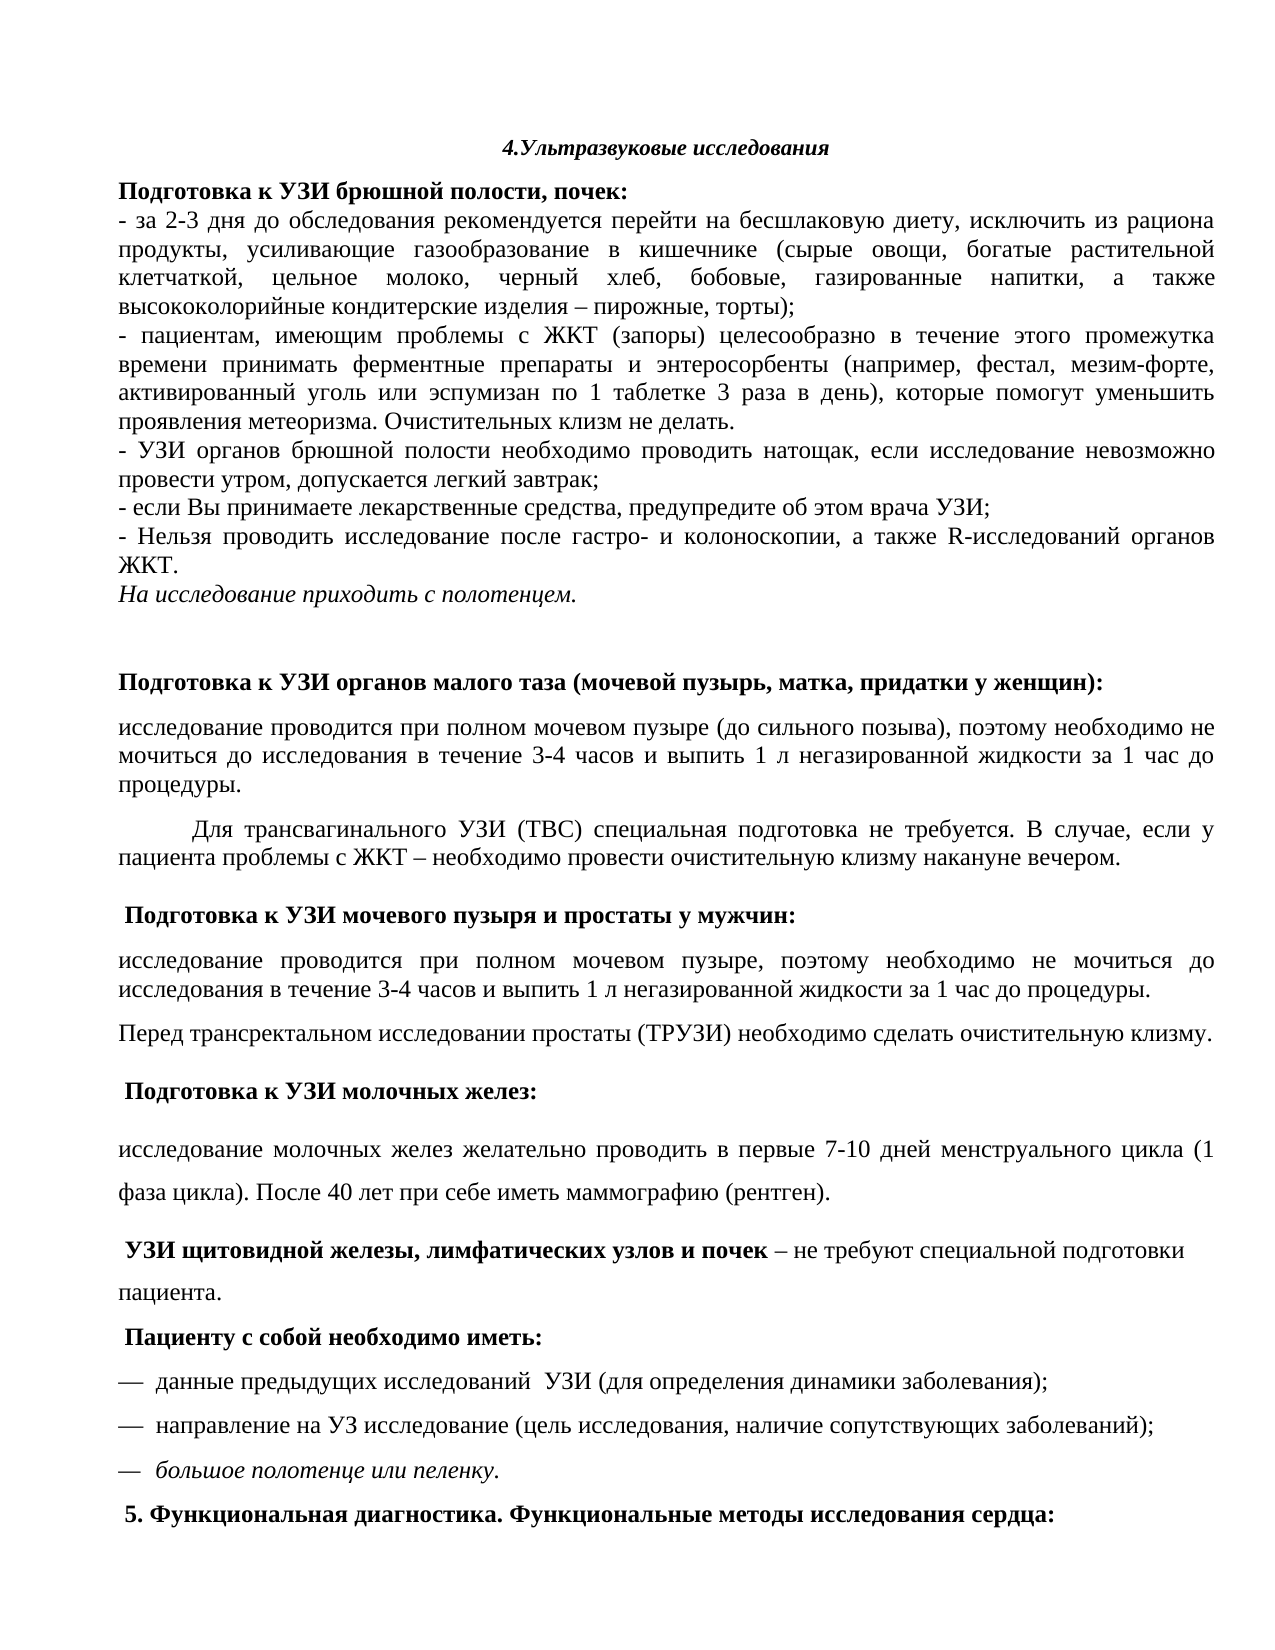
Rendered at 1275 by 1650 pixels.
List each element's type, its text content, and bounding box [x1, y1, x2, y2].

text Пациенту с собой необходимо иметь: [118, 1322, 1216, 1351]
text - УЗИ органов брюшной полости необходимо проводить натощак, если исследование невозможно провести утром, допускается легкий завтрак; [118, 435, 1216, 492]
text исследование молочных желез желательно проводить в первые 7-10 дней менструального цикла (1 фаза цикла). После 40 лет при себе иметь маммографию (рентген). [118, 1121, 1216, 1206]
text На исследование приходить с полотенцем. [118, 579, 1216, 607]
text 5. Функциональная диагностика. Функциональные методы исследования сердца: [118, 1499, 1216, 1528]
text УЗИ щитовидной железы, лимфатических узлов и почек – не требуют специальной подготовки пациента. [118, 1221, 1216, 1306]
text - Нельзя проводить исследование после гастро- и колоноскопии, а также R-исследований органов ЖКТ. [118, 521, 1216, 579]
text Подготовка к УЗИ молочных желез: [118, 1062, 1216, 1105]
text — данные предыдущих исследований УЗИ (для определения динамики заболевания); [118, 1366, 1216, 1395]
text Подготовка к УЗИ брюшной полости, почек: [118, 176, 1216, 205]
text Перед трансректальном исследовании простаты (ТРУЗИ) необходимо сделать очистительную клизму. [118, 1018, 1216, 1047]
text - за 2-3 дня до обследования рекомендуется перейти на бесшлаковую диету, исключить из рациона продукты, усиливающие газообразование в кишечнике (сырые овощи, богатые растительной клетчаткой, цельное молоко, черный хлеб, бобовые, газированные напитки, а также высококолорийные кондитерские изделия – пирожные, торты); [118, 205, 1216, 320]
text — большое полотенце или пеленку. [118, 1455, 1216, 1484]
text Подготовка к УЗИ мочевого пузыря и простаты у мужчин: [118, 887, 1216, 929]
text 4.Ультразвуковые исследования [118, 118, 1216, 161]
text - пациентам, имеющим проблемы с ЖКТ (запоры) целесообразно в течение этого промежутка времени принимать ферментные препараты и энтеросорбенты (например, фестал, мезим-форте, активированный уголь или эспумизан по 1 таблетке 3 раза в день), которые помогут уменьшить проявления метеоризма. Очистительных клизм не делать. [118, 320, 1216, 435]
text исследование проводится при полном мочевом пузыре (до сильного позыва), поэтому необходимо не мочиться до исследования в течение 3-4 часов и выпить 1 л негазированной жидкости за 1 час до процедуры. [118, 712, 1216, 798]
text Для трансвагинального УЗИ (ТВС) специальная подготовка не требуется. В случае, если у пациента проблемы с ЖКТ – необходимо провести очистительную клизму накануне вечером. [118, 814, 1216, 871]
text - если Вы принимаете лекарственные средства, предупредите об этом врача УЗИ; [118, 492, 1216, 521]
text Подготовка к УЗИ органов малого таза (мочевой пузырь, матка, придатки у женщин): [118, 667, 1216, 696]
text исследование проводится при полном мочевом пузыре, поэтому необходимо не мочиться до исследования в течение 3-4 часов и выпить 1 л негазированной жидкости за 1 час до процедуры. [118, 945, 1216, 1002]
text — направление на УЗ исследование (цель исследования, наличие сопутствующих заболеваний); [118, 1411, 1216, 1439]
